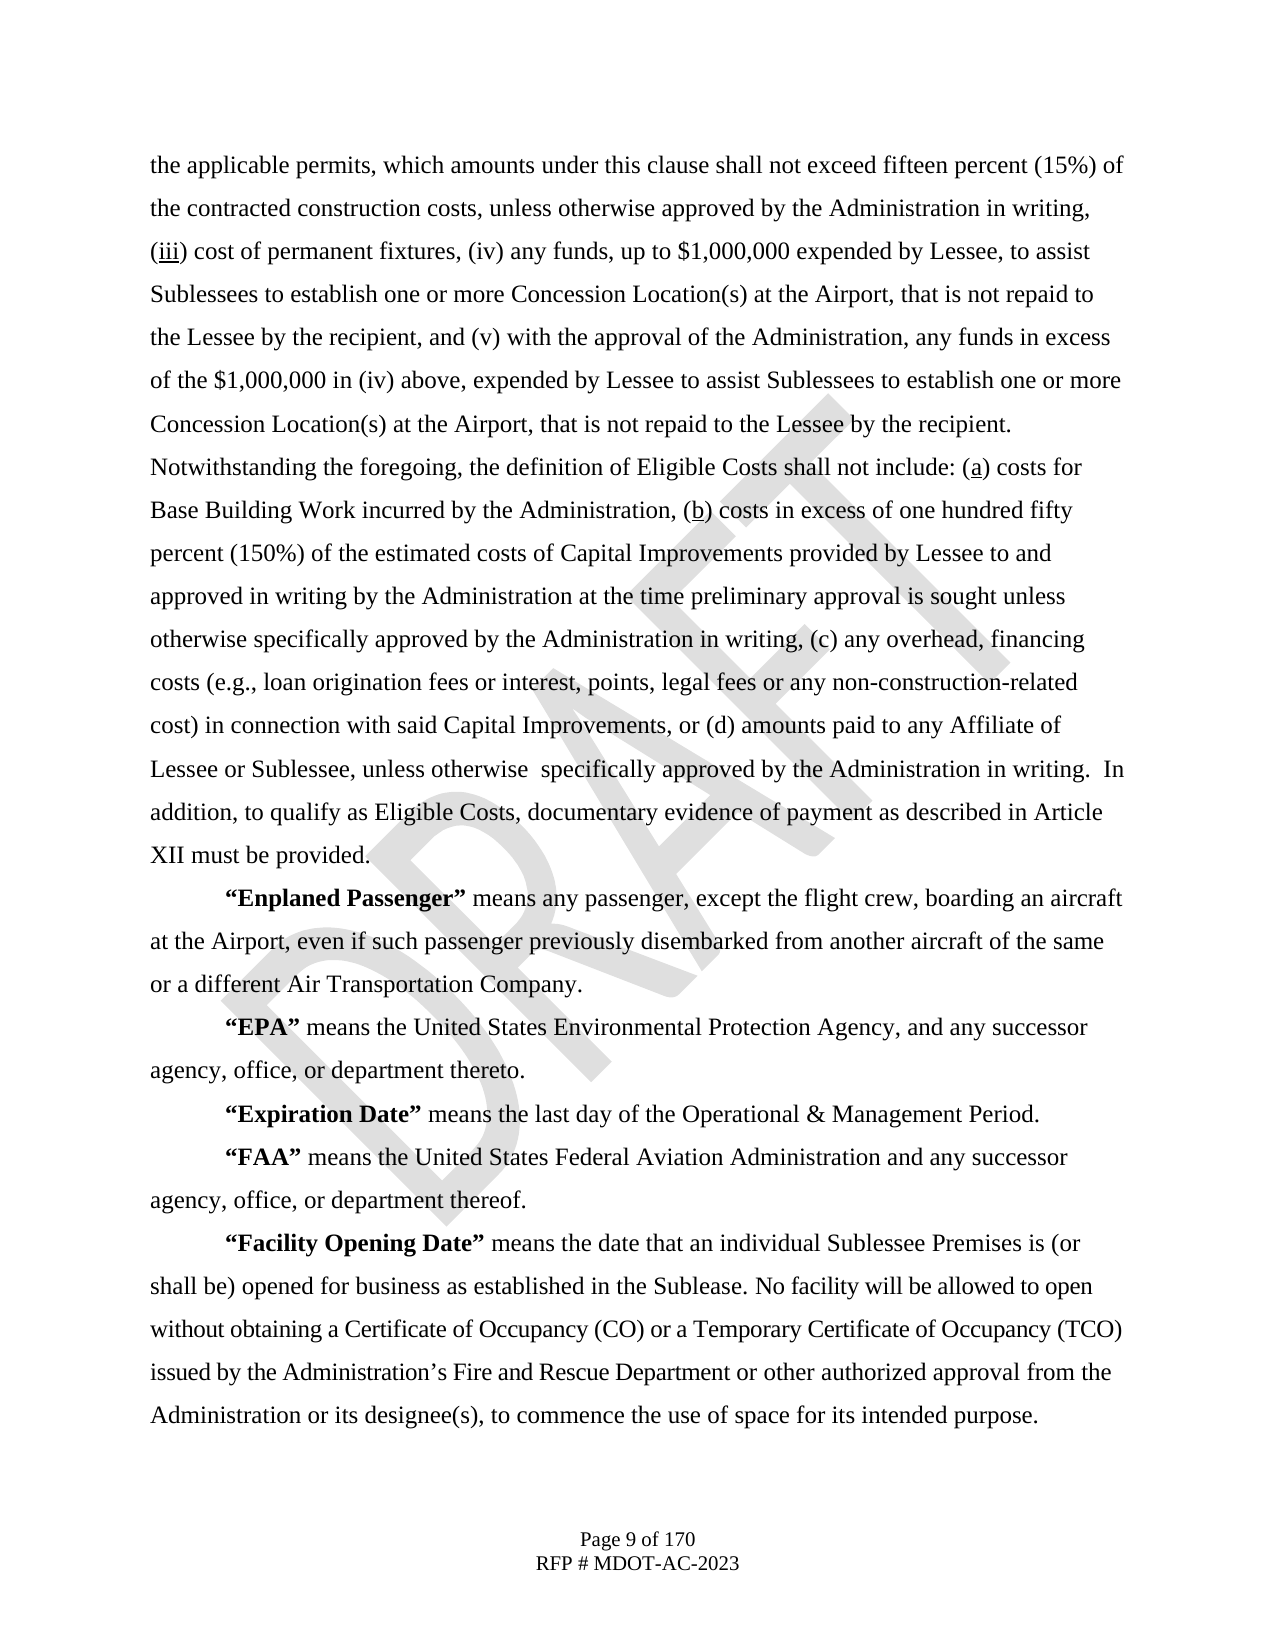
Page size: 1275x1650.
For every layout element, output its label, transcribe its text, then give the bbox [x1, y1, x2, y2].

text “EPA” means the United States Environmental Protection Agency, and any successor agency, office, or department thereto. [150, 1012, 1125, 1084]
text “Expiration Date” means the last day of the Operational & Management Period. [150, 1099, 1125, 1127]
text “Facility Opening Date” means the date that an individual Sublessee Premises is (or shall be) opened for business as established in the Sublease. No facility will be allowed to open without obtaining a Certificate of Occupancy (CO) or a Temporary Certificate of Occupancy (TCO) issued by the Administration’s Fire and Rescue Department or other authorized approval from the Administration or its designee(s), to commence the use of space for its intended purpose. [150, 1228, 1125, 1429]
text “FAA” means the United States Federal Aviation Administration and any successor agency, office, or department thereof. [150, 1142, 1125, 1214]
text “Enplaned Passenger” means any passenger, except the flight crew, boarding an aircraft at the Airport, even if such passenger previously disembarked from another aircraft of the same or a different Air Transportation Company. [150, 883, 1125, 998]
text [150, 150, 1125, 869]
